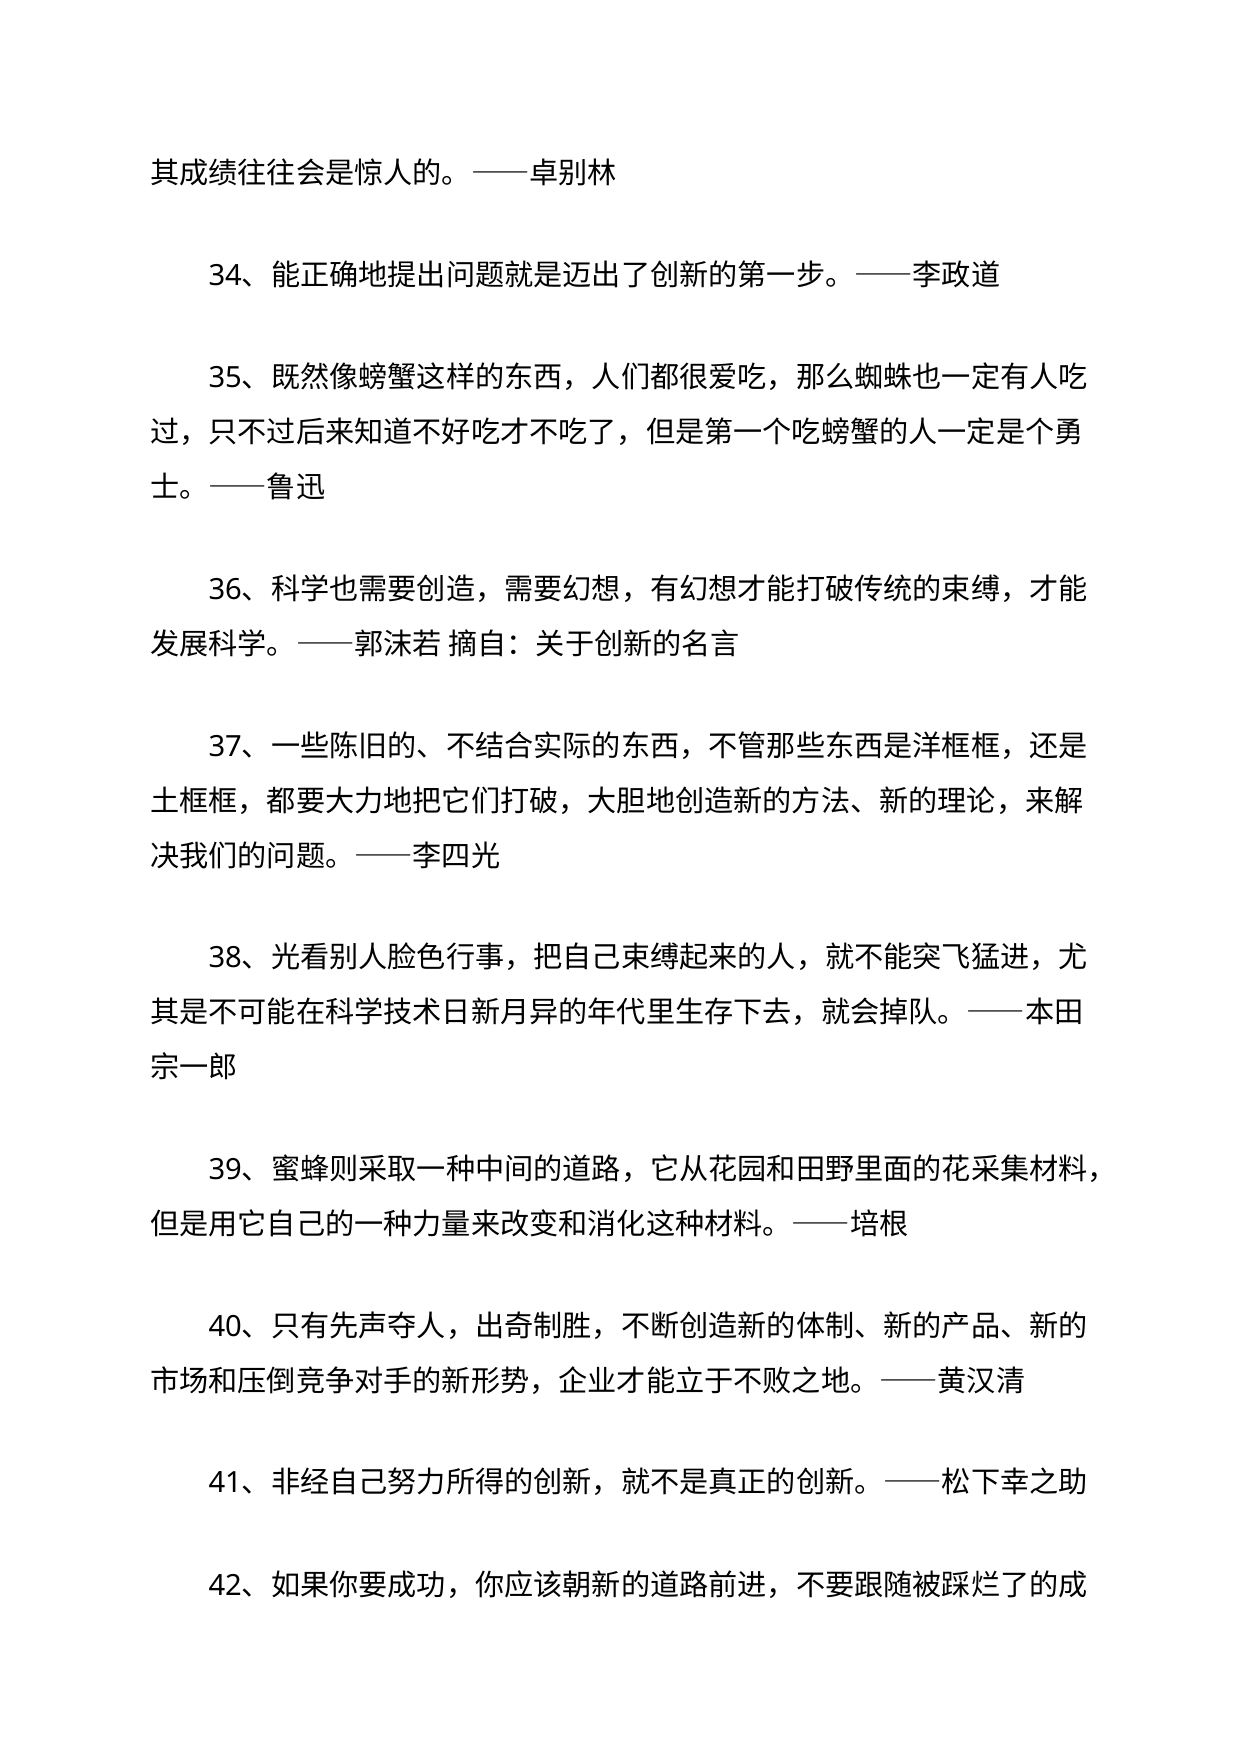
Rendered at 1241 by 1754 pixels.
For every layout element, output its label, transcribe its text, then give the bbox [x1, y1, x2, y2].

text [150, 1561, 1090, 1603]
text 37、一些陈旧的、不结合实际的东西，不管那些东西是洋框框，还是土框框，都要大力地把它们打破，大胆地创造新的方法、新的理论，来解决我们的问题。——李四光 [150, 722, 1090, 874]
text 34、能正确地提出问题就是迈出了创新的第一步。——李政道 [150, 252, 1090, 294]
text 40、只有先声夺人，出奇制胜，不断创造新的体制、新的产品、新的市场和压倒竞争对手的新形势，企业才能立于不败之地。——黄汉清 [150, 1302, 1090, 1399]
text 41、非经自己努力所得的创新，就不是真正的创新。——松下幸之助 [150, 1459, 1090, 1501]
text 35、既然像螃蟹这样的东西，人们都很爱吃，那么蜘蛛也一定有人吃过，只不过后来知道不好吃才不吃了，但是第一个吃螃蟹的人一定是个勇士。——鲁迅 [150, 354, 1090, 506]
text 36、科学也需要创造，需要幻想，有幻想才能打破传统的束缚，才能发展科学。——郭沫若 摘自：关于创新的名言 [150, 565, 1090, 663]
text 39、蜜蜂则采取一种中间的道路，它从花园和田野里面的花采集材料，但是用它自己的一种力量来改变和消化这种材料。——培根 [150, 1146, 1090, 1243]
text 38、光看别人脸色行事，把自己束缚起来的人，就不能突飞猛进，尤其是不可能在科学技术日新月异的年代里生存下去，就会掉队。——本田宗一郎 [150, 934, 1090, 1086]
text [150, 150, 1090, 192]
